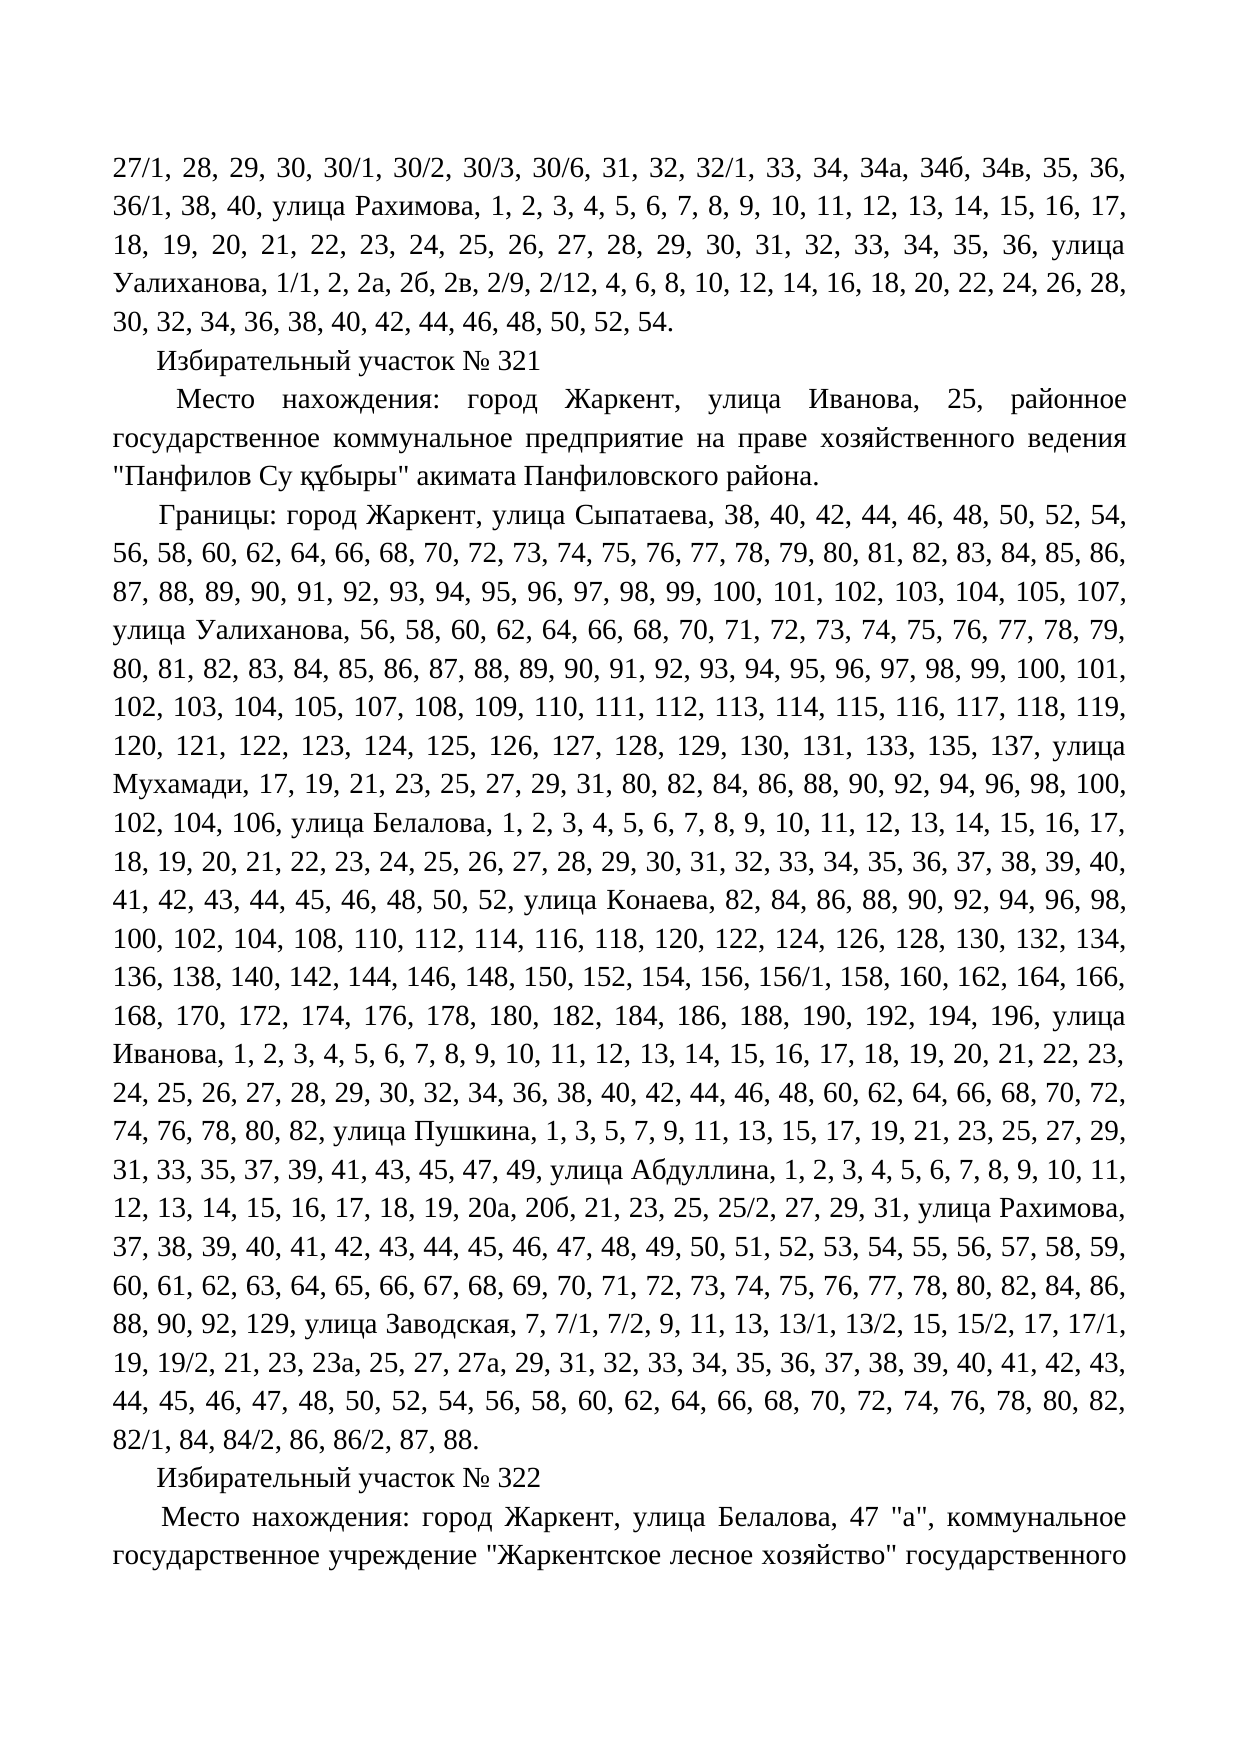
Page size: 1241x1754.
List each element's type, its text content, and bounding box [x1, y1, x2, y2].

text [112, 1499, 1128, 1571]
text Место нахождения: город Жаркент, улица Иванова, 25, районное государственное коммунальное предприятие на праве хозяйственного ведения "Панфилов Су құбыры" акимата Панфиловского района. [112, 381, 1128, 492]
text Избирательный участок № 322 [112, 1460, 1128, 1494]
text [112, 150, 1128, 338]
text Избирательный участок № 321 [112, 343, 1128, 376]
text Границы: город Жаркент, улица Сыпатаева, 38, 40, 42, 44, 46, 48, 50, 52, 54, 56, 58, 60, 62, 64, 66, 68, 70, 72, 73, 74, 75, 76, 77, 78, 79, 80, 81, 82, 83, 84, 85, 86, 87, 88, 89, 90, 91, 92, 93, 94, 95, 96, 97, 98, 99, 100, 101, 102, 103, 104, 105, 107, улица Уалиханова, 56, 58, 60, 62, 64, 66, 68, 70, 71, 72, 73, 74, 75, 76, 77, 78, 79, 80, 81, 82, 83, 84, 85, 86, 87, 88, 89, 90, 91, 92, 93, 94, 95, 96, 97, 98, 99, 100, 101, 102, 103, 104, 105, 107, 108, 109, 110, 111, 112, 113, 114, 115, 116, 117, 118, 119, 120, 121, 122, 123, 124, 125, 126, 127, 128, 129, 130, 131, 133, 135, 137, улица Мухамади, 17, 19, 21, 23, 25, 27, 29, 31, 80, 82, 84, 86, 88, 90, 92, 94, 96, 98, 100, 102, 104, 106, улица Белалова, 1, 2, 3, 4, 5, 6, 7, 8, 9, 10, 11, 12, 13, 14, 15, 16, 17, 18, 19, 20, 21, 22, 23, 24, 25, 26, 27, 28, 29, 30, 31, 32, 33, 34, 35, 36, 37, 38, 39, 40, 41, 42, 43, 44, 45, 46, 48, 50, 52, улица Конаева, 82, 84, 86, 88, 90, 92, 94, 96, 98, 100, 102, 104, 108, 110, 112, 114, 116, 118, 120, 122, 124, 126, 128, 130, 132, 134, 136, 138, 140, 142, 144, 146, 148, 150, 152, 154, 156, 156/1, 158, 160, 162, 164, 166, 168, 170, 172, 174, 176, 178, 180, 182, 184, 186, 188, 190, 192, 194, 196, улица Иванова, 1, 2, 3, 4, 5, 6, 7, 8, 9, 10, 11, 12, 13, 14, 15, 16, 17, 18, 19, 20, 21, 22, 23, 24, 25, 26, 27, 28, 29, 30, 32, 34, 36, 38, 40, 42, 44, 46, 48, 60, 62, 64, 66, 68, 70, 72, 74, 76, 78, 80, 82, улица Пушкина, 1, 3, 5, 7, 9, 11, 13, 15, 17, 19, 21, 23, 25, 27, 29, 31, 33, 35, 37, 39, 41, 43, 45, 47, 49, улица Абдуллина, 1, 2, 3, 4, 5, 6, 7, 8, 9, 10, 11, 12, 13, 14, 15, 16, 17, 18, 19, 20а, 20б, 21, 23, 25, 25/2, 27, 29, 31, улица Рахимова, 37, 38, 39, 40, 41, 42, 43, 44, 45, 46, 47, 48, 49, 50, 51, 52, 53, 54, 55, 56, 57, 58, 59, 60, 61, 62, 63, 64, 65, 66, 67, 68, 69, 70, 71, 72, 73, 74, 75, 76, 77, 78, 80, 82, 84, 86, 88, 90, 92, 129, улица Заводская, 7, 7/1, 7/2, 9, 11, 13, 13/1, 13/2, 15, 15/2, 17, 17/1, 19, 19/2, 21, 23, 23а, 25, 27, 27а, 29, 31, 32, 33, 34, 35, 36, 37, 38, 39, 40, 41, 42, 43, 44, 45, 46, 47, 48, 50, 52, 54, 56, 58, 60, 62, 64, 66, 68, 70, 72, 74, 76, 78, 80, 82, 82/1, 84, 84/2, 86, 86/2, 87, 88. [112, 497, 1128, 1455]
